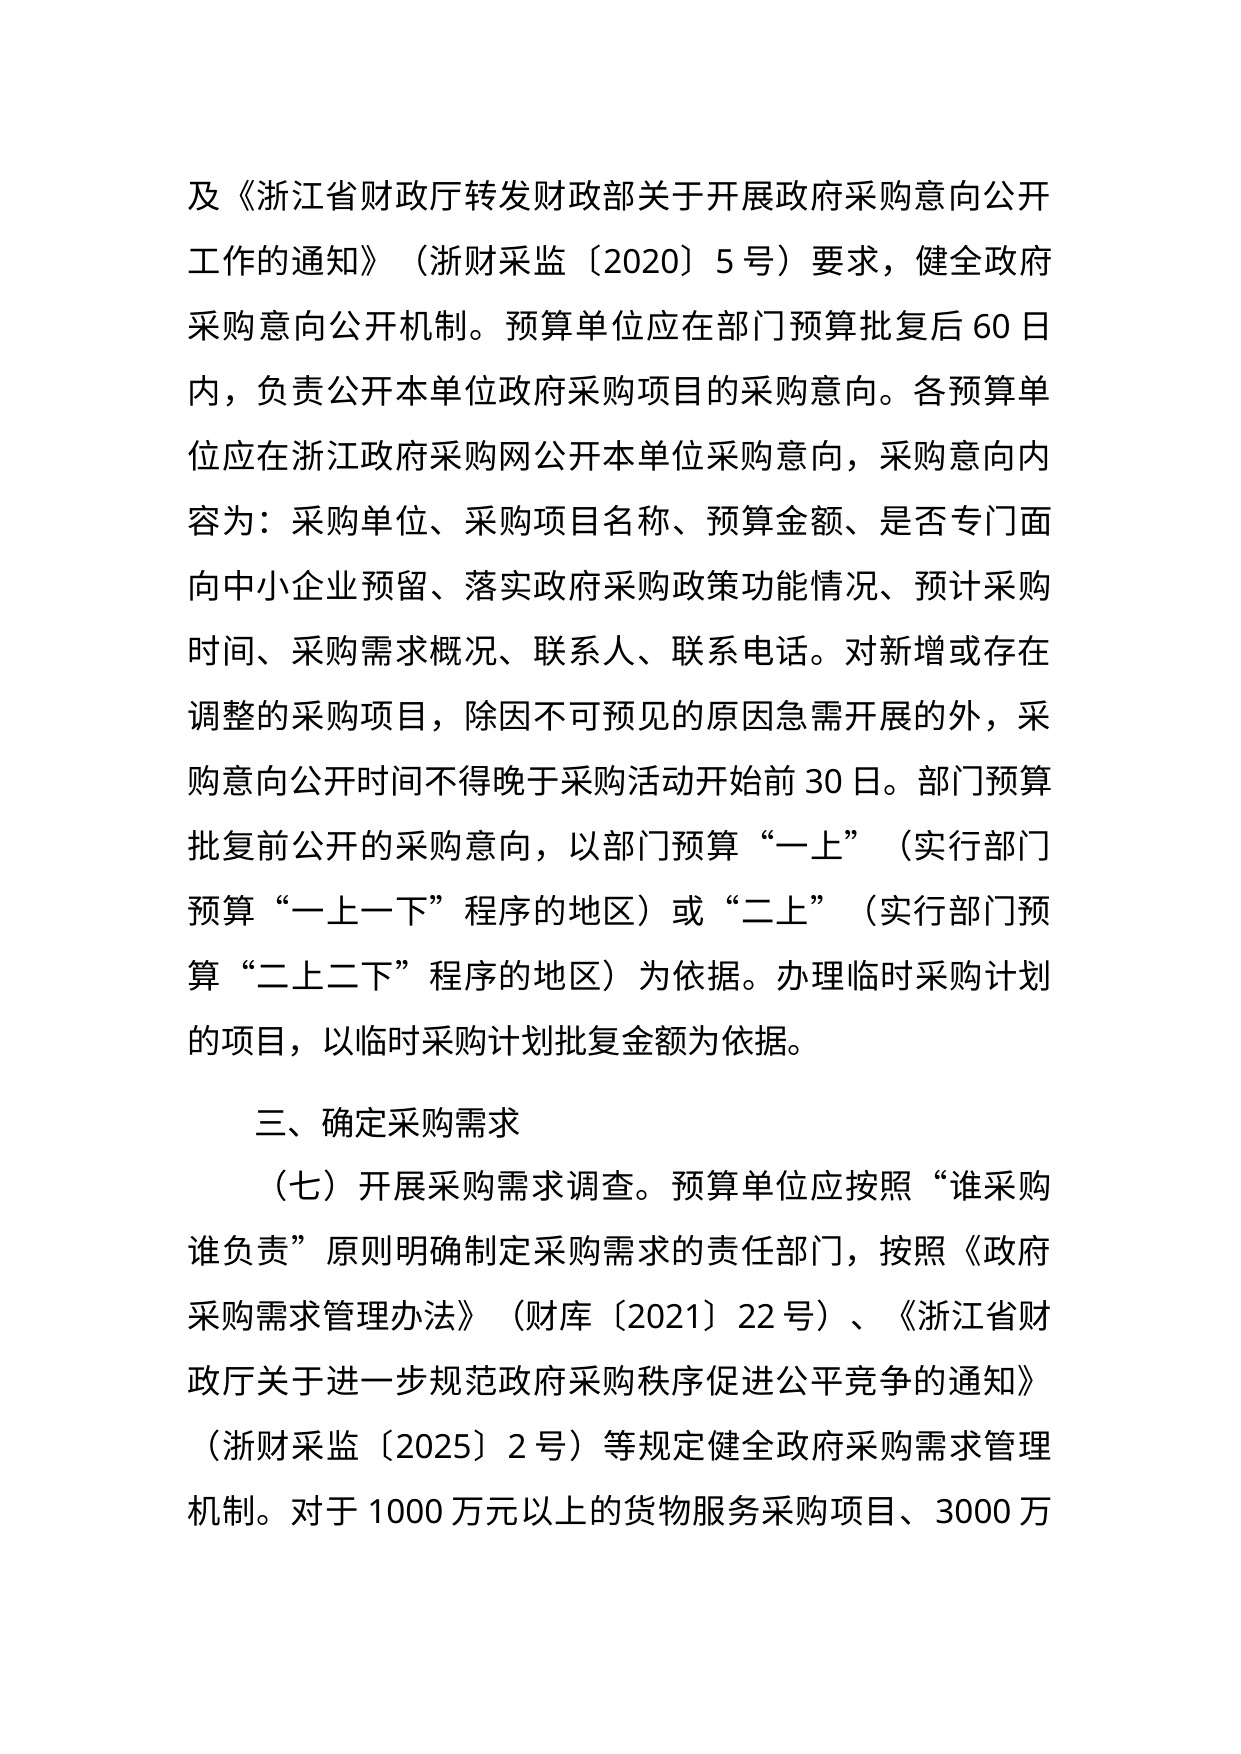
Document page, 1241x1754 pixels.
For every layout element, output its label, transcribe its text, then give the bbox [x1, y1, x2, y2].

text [187, 1151, 1053, 1541]
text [187, 162, 1053, 1072]
subtitle 三、确定采购需求 [187, 1097, 1053, 1145]
